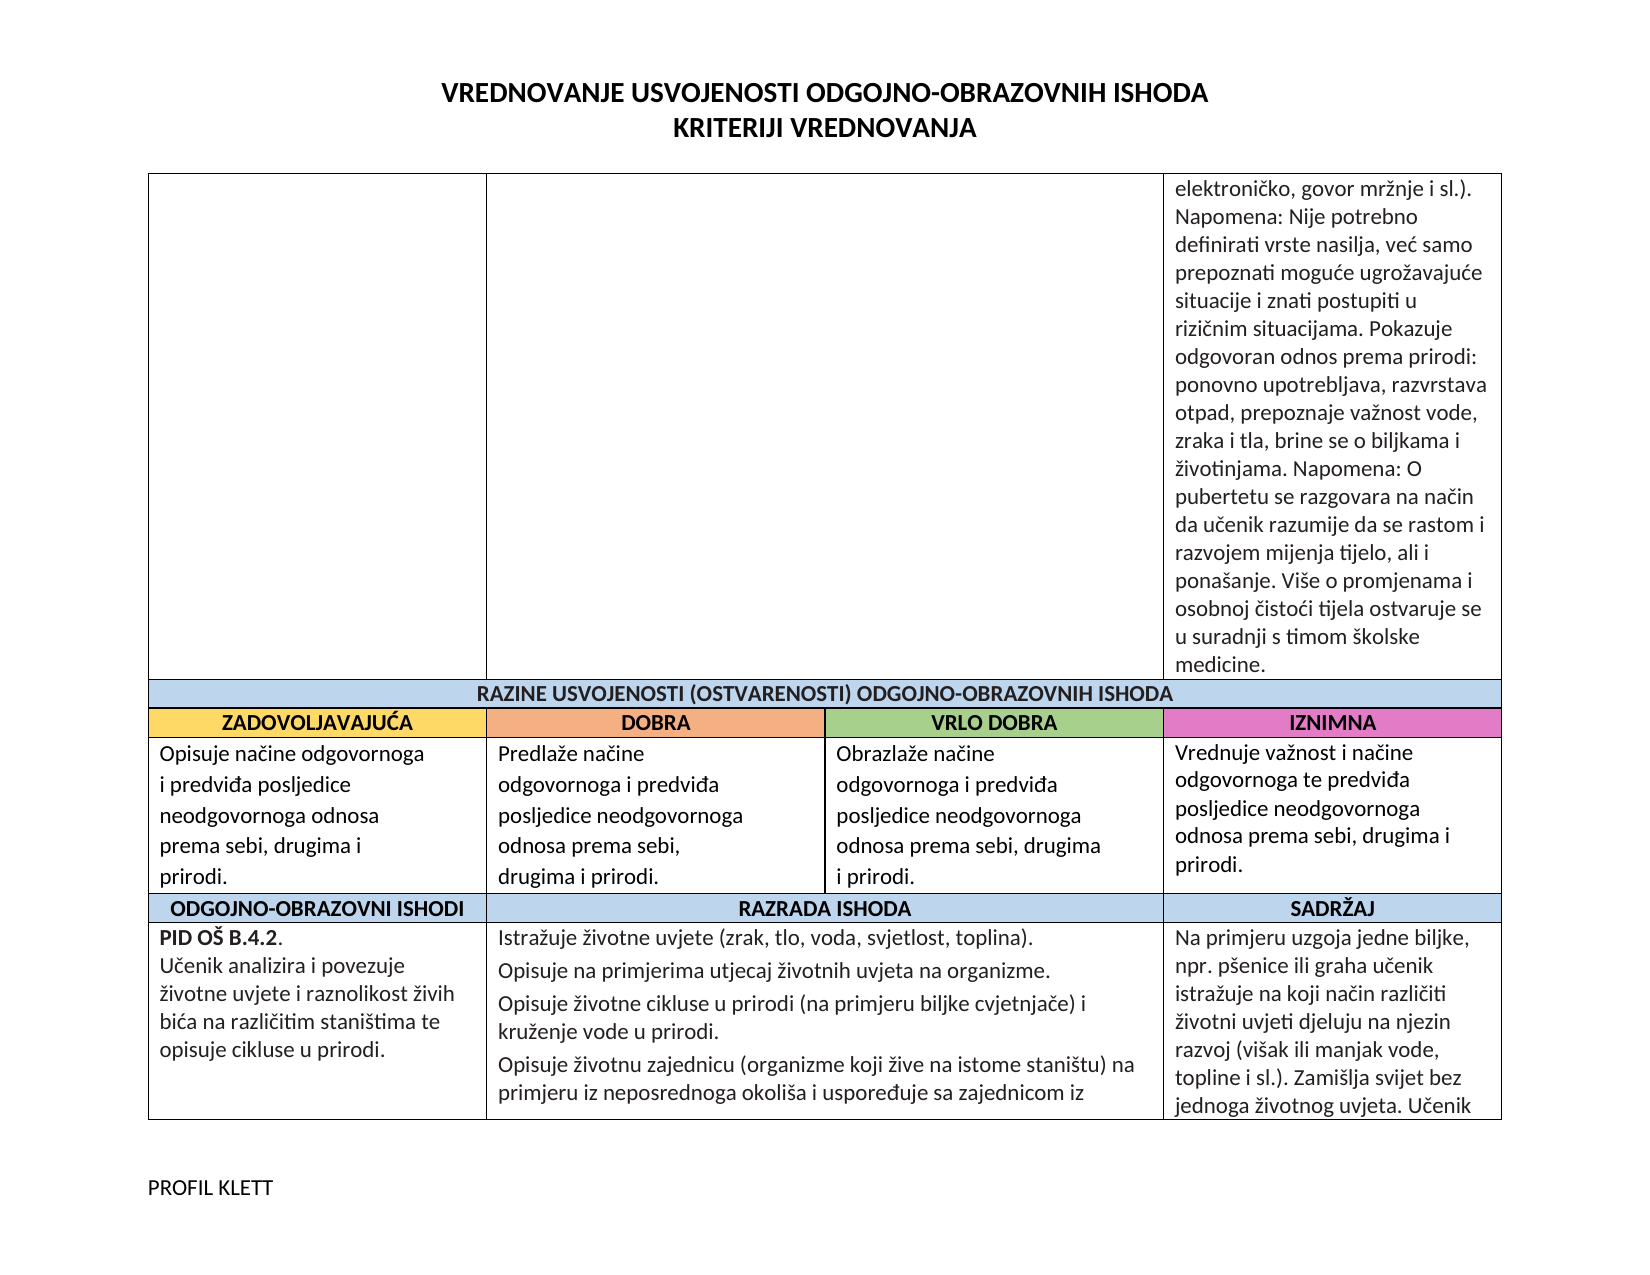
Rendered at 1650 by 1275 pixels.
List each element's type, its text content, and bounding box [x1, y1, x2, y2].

table_cell ODGOJNO-OBRAZOVNI ISHODI [149, 894, 486, 922]
table_cell Opisuje načine odgovornoga i predviđa posljedice neodgovornoga odnosa prema sebi, drugima i prirodi. [149, 738, 486, 893]
table_cell Predlaže načine odgovornoga i predviđa posljedice neodgovornoga odnosa prema sebi, drugima i prirodi. [487, 738, 824, 893]
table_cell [487, 174, 1163, 678]
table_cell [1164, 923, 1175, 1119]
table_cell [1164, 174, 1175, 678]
table_cell SADRŽAJ [1164, 894, 1501, 922]
table_cell DOBRA [487, 709, 824, 737]
table_cell Vrednuje važnost i načine odgovornoga te predviđa posljedice neodgovornoga odnosa prema sebi, drugima i prirodi. [1164, 738, 1501, 893]
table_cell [487, 923, 1163, 1119]
table_cell VRLO DOBRA [826, 709, 1163, 737]
table_cell Obrazlaže načine odgovornoga i predviđa posljedice neodgovornoga odnosa prema sebi, drugima i prirodi. [826, 738, 1163, 893]
table_cell RAZRADA ISHODA [487, 894, 1163, 922]
table_cell IZNIMNA [1164, 709, 1501, 737]
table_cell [149, 174, 486, 678]
table_cell ZADOVOLJAVAJUĆA [149, 709, 486, 737]
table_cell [149, 923, 486, 1119]
table_cell RAZINE USVOJENOSTI (OSTVARENOSTI) ODGOJNO-OBRAZOVNIH ISHODA [149, 680, 1501, 707]
